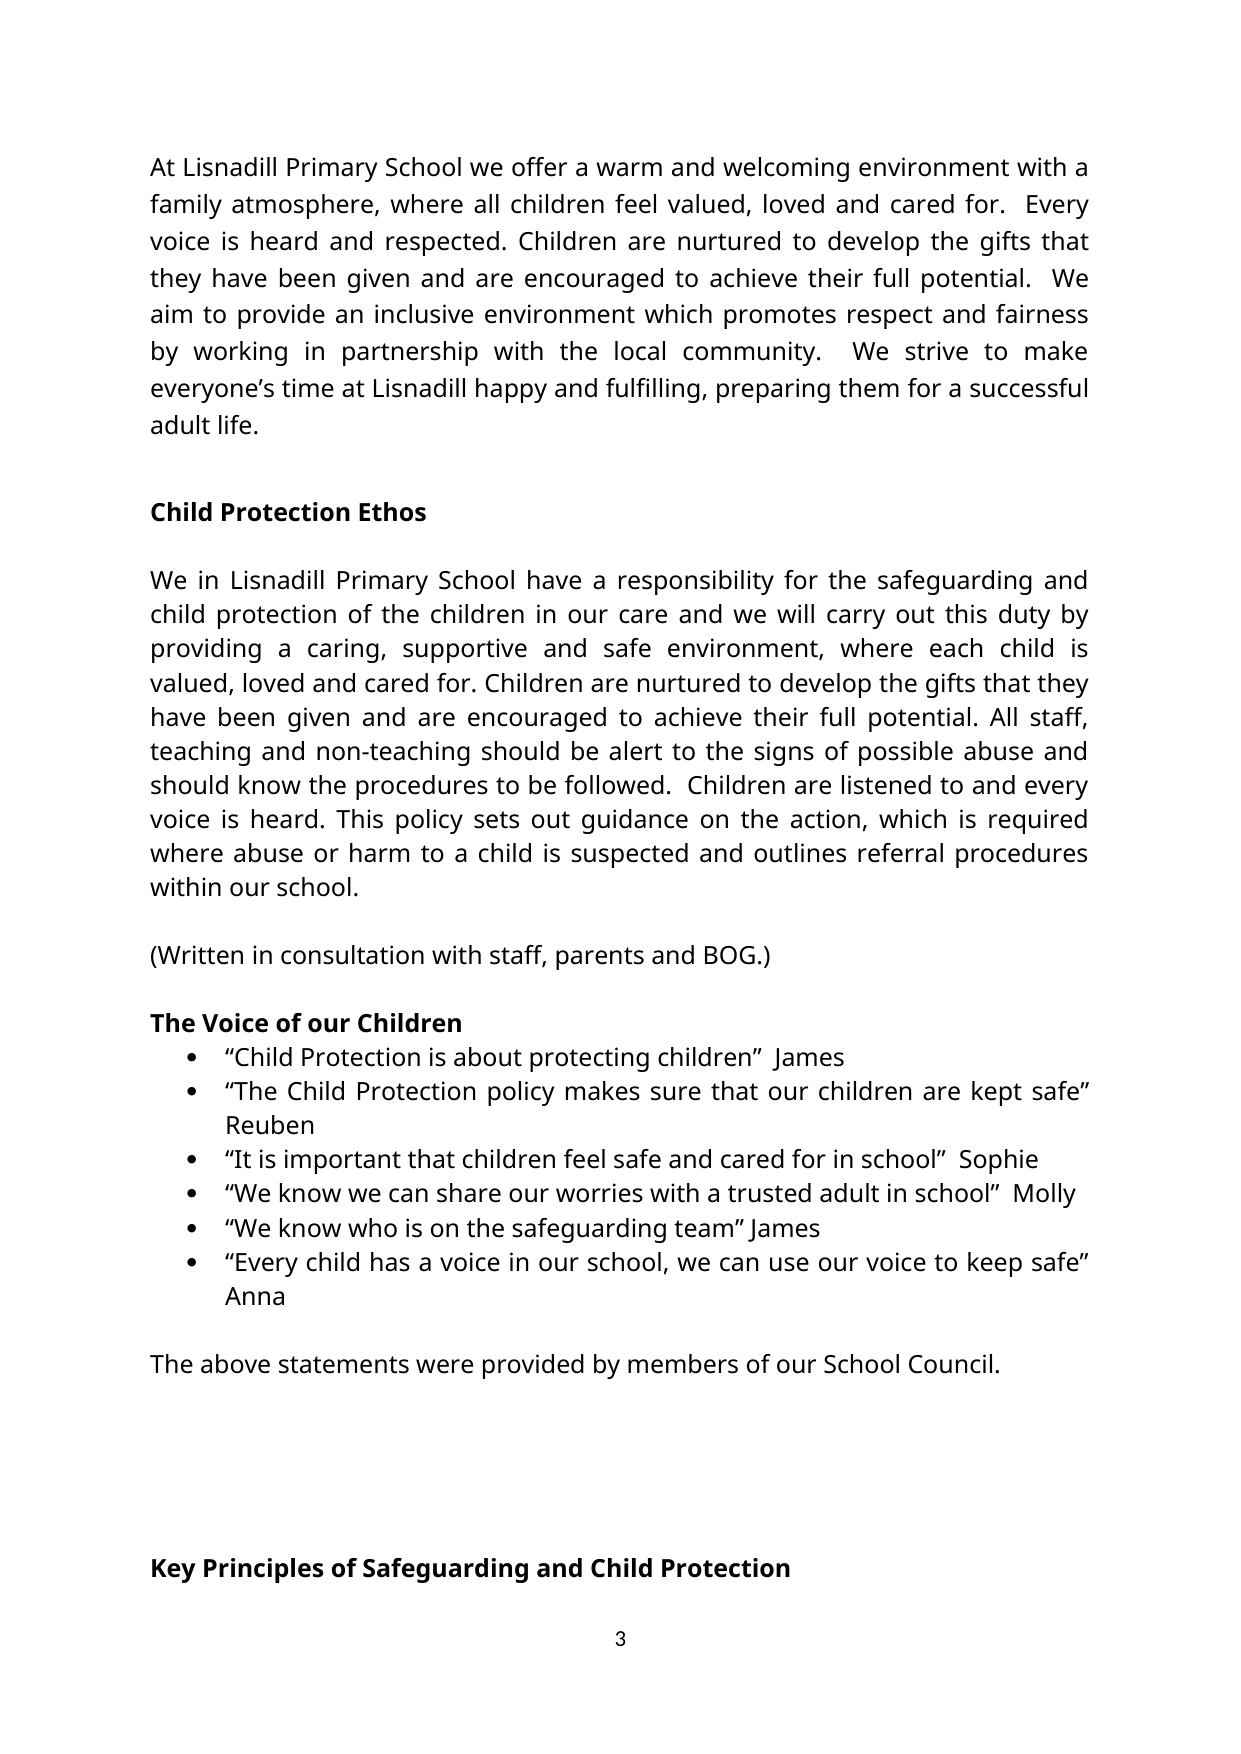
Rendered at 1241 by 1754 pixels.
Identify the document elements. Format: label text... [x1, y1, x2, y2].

list “Child Protection is about protecting children” James [187, 1040, 1090, 1074]
text We in Lisnadill Primary School have a responsibility for the safeguarding and child protection of the children in our care and we will carry out this duty by providing a caring, supportive and safe environment, where each child is valued, loved and cared for. Children are nurtured to develop the gifts that they have been given and are encouraged to achieve their full potential. All staff, teaching and non-teaching should be alert to the signs of possible abuse and should know the procedures to be followed. Children are listened to and every voice is heard. This policy sets out guidance on the action, which is required where abuse or harm to a child is suspected and outlines referral procedures within our school. [150, 563, 1090, 904]
list “We know we can share our worries with a trusted adult in school” Molly [187, 1176, 1090, 1210]
text The Voice of our Children [150, 1006, 1090, 1040]
text Child Protection Ethos [150, 495, 1090, 529]
list “The Child Protection policy makes sure that our children are kept safe” Reuben [187, 1074, 1090, 1142]
text The above statements were provided by members of our School Council. [150, 1346, 1090, 1381]
text (Written in consultation with staff, parents and BOG.) [150, 938, 1090, 972]
list “Every child has a voice in our school, we can use our voice to keep safe” Anna [187, 1244, 1090, 1312]
list “It is important that children feel safe and cared for in school” Sophie [187, 1142, 1090, 1176]
text At Lisnadill Primary School we offer a warm and welcoming environment with a family atmosphere, where all children feel valued, loved and cared for. Every voice is heard and respected. Children are nurtured to develop the gifts that they have been given and are encouraged to achieve their full potential. We aim to provide an inclusive environment which promotes respect and fairness by working in partnership with the local community. We strive to make everyone’s time at Lisnadill happy and fulfilling, preparing them for a successful adult life. [150, 150, 1090, 441]
list “We know who is on the safeguarding team” James [187, 1210, 1090, 1244]
text Key Principles of Safeguarding and Child Protection [150, 1551, 1090, 1585]
